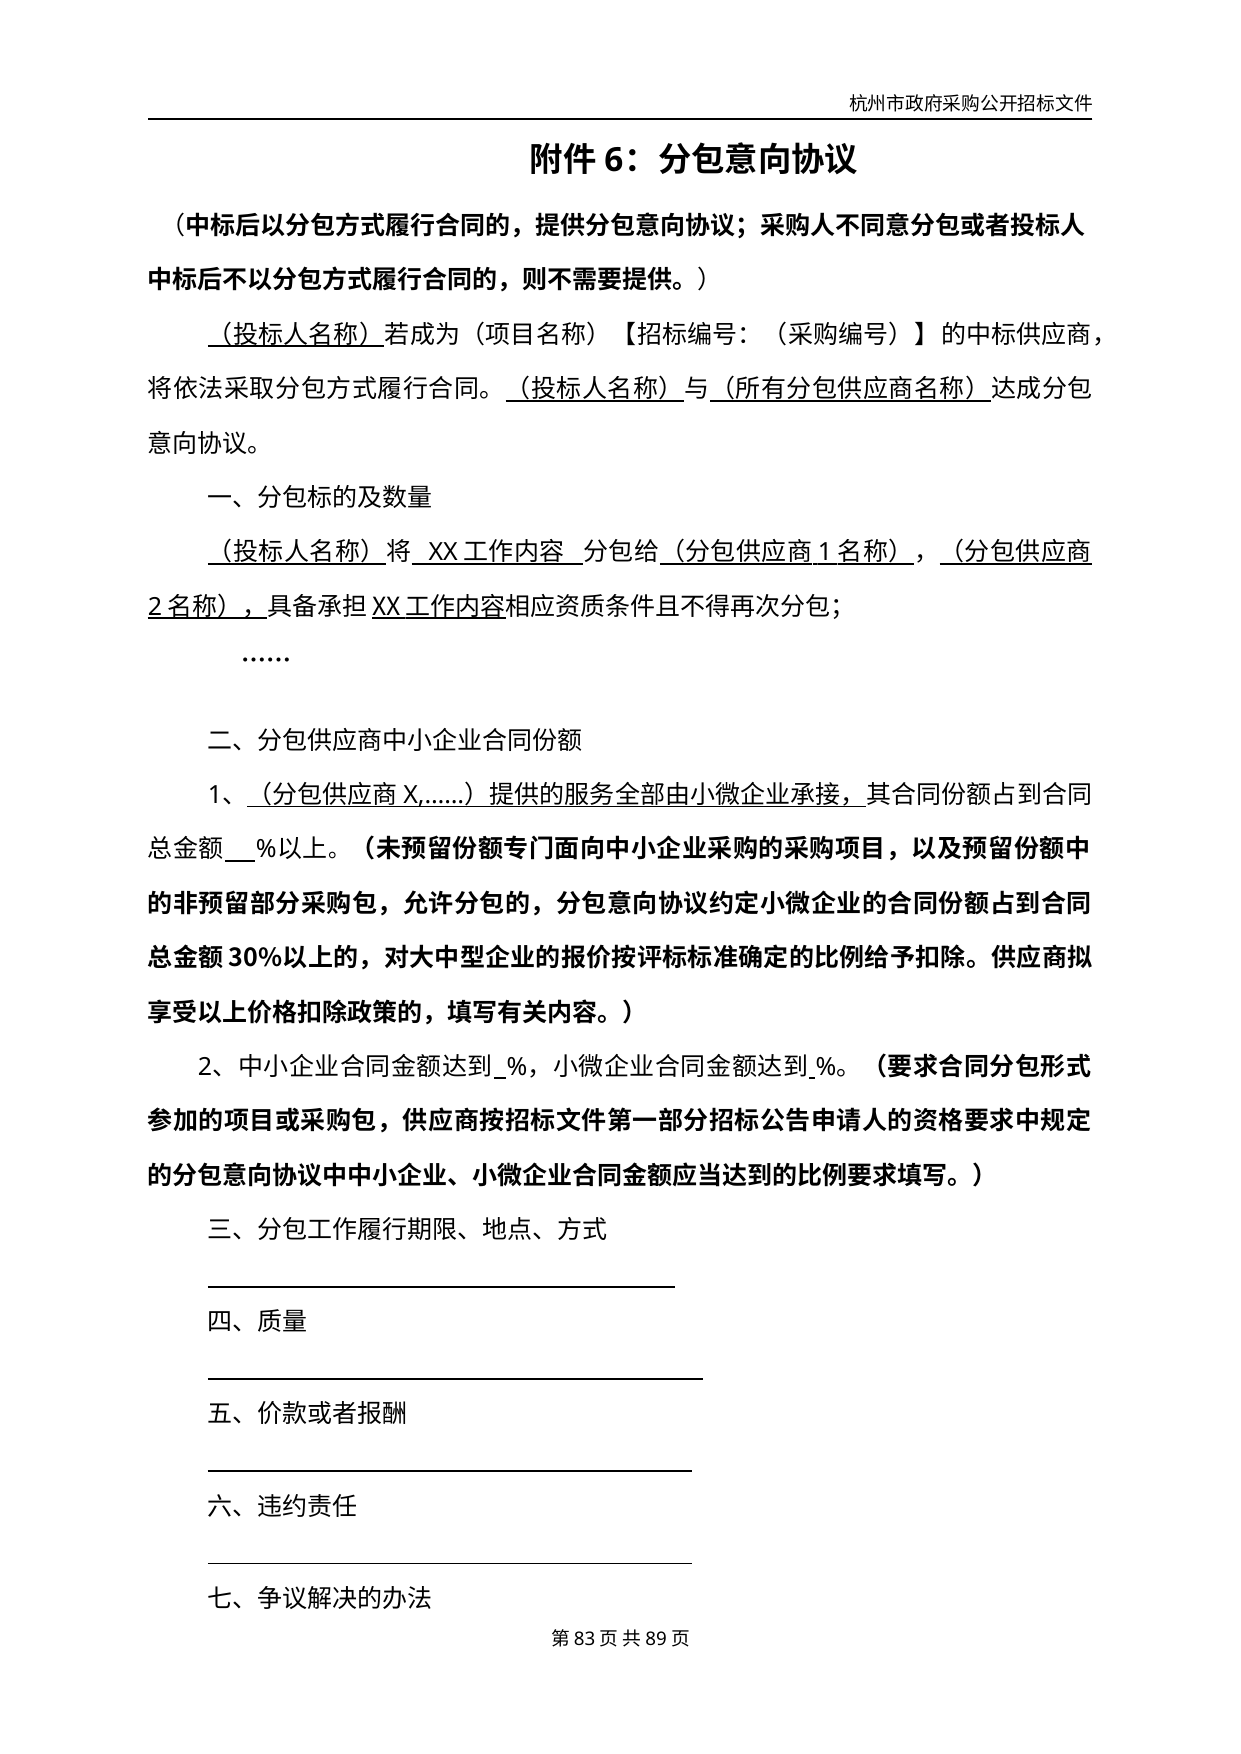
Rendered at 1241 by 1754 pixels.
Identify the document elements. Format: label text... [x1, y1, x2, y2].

text 附件6：分包意向协议 [148, 133, 1092, 181]
text 二、分包供应商中小企业合同份额 [148, 720, 1092, 756]
text 2、中小企业合同金额达到 %，小微企业合同金额达到 %。（要求合同分包形式参加的项目或采购包，供应商按招标文件第一部分招标公告申请人的资格要求中规定的分包意向协议中中小企业、小微企业合同金额应当达到的比例要求填写。） [148, 1046, 1092, 1191]
text 七、争议解决的办法 [148, 1578, 1092, 1614]
text （投标人名称）若成为（项目名称）【招标编号：（采购编号）】的中标供应商，将依法采取分包方式履行合同。（投标人名称）与（所有分包供应商名称）达成分包意向协议。 [148, 314, 1092, 459]
subtitle …… [217, 641, 1092, 677]
text （中标后以分包方式履行合同的，提供分包意向协议；采购人不同意分包或者投标人中标后不以分包方式履行合同的，则不需要提供。） [148, 206, 1092, 296]
text 五、价款或者报酬 [148, 1394, 1092, 1430]
text （投标人名称）将 XX工作内容 分包给（分包供应商1名称），（分包供应商2名称），具备承担XX工作内容相应资质条件且不得再次分包； [148, 532, 1092, 622]
text 一、分包标的及数量 [148, 477, 1092, 514]
text 四、质量 [148, 1302, 1092, 1338]
text 六、违约责任 [207, 1486, 1092, 1522]
text 三、分包工作履行期限、地点、方式 [148, 1209, 1092, 1246]
text 1、（分包供应商X,……）提供的服务全部由小微企业承接，其合同份额占到合同总金额 %以上。（未预留份额专门面向中小企业采购的采购项目，以及预留份额中的非预留部分采购包，允许分包的，分包意向协议约定小微企业的合同份额占到合同总金额30%以上的，对大中型企业的报价按评标标准确定的比例给予扣除。供应商拟享受以上价格扣除政策的，填写有关内容。） [148, 774, 1092, 1028]
